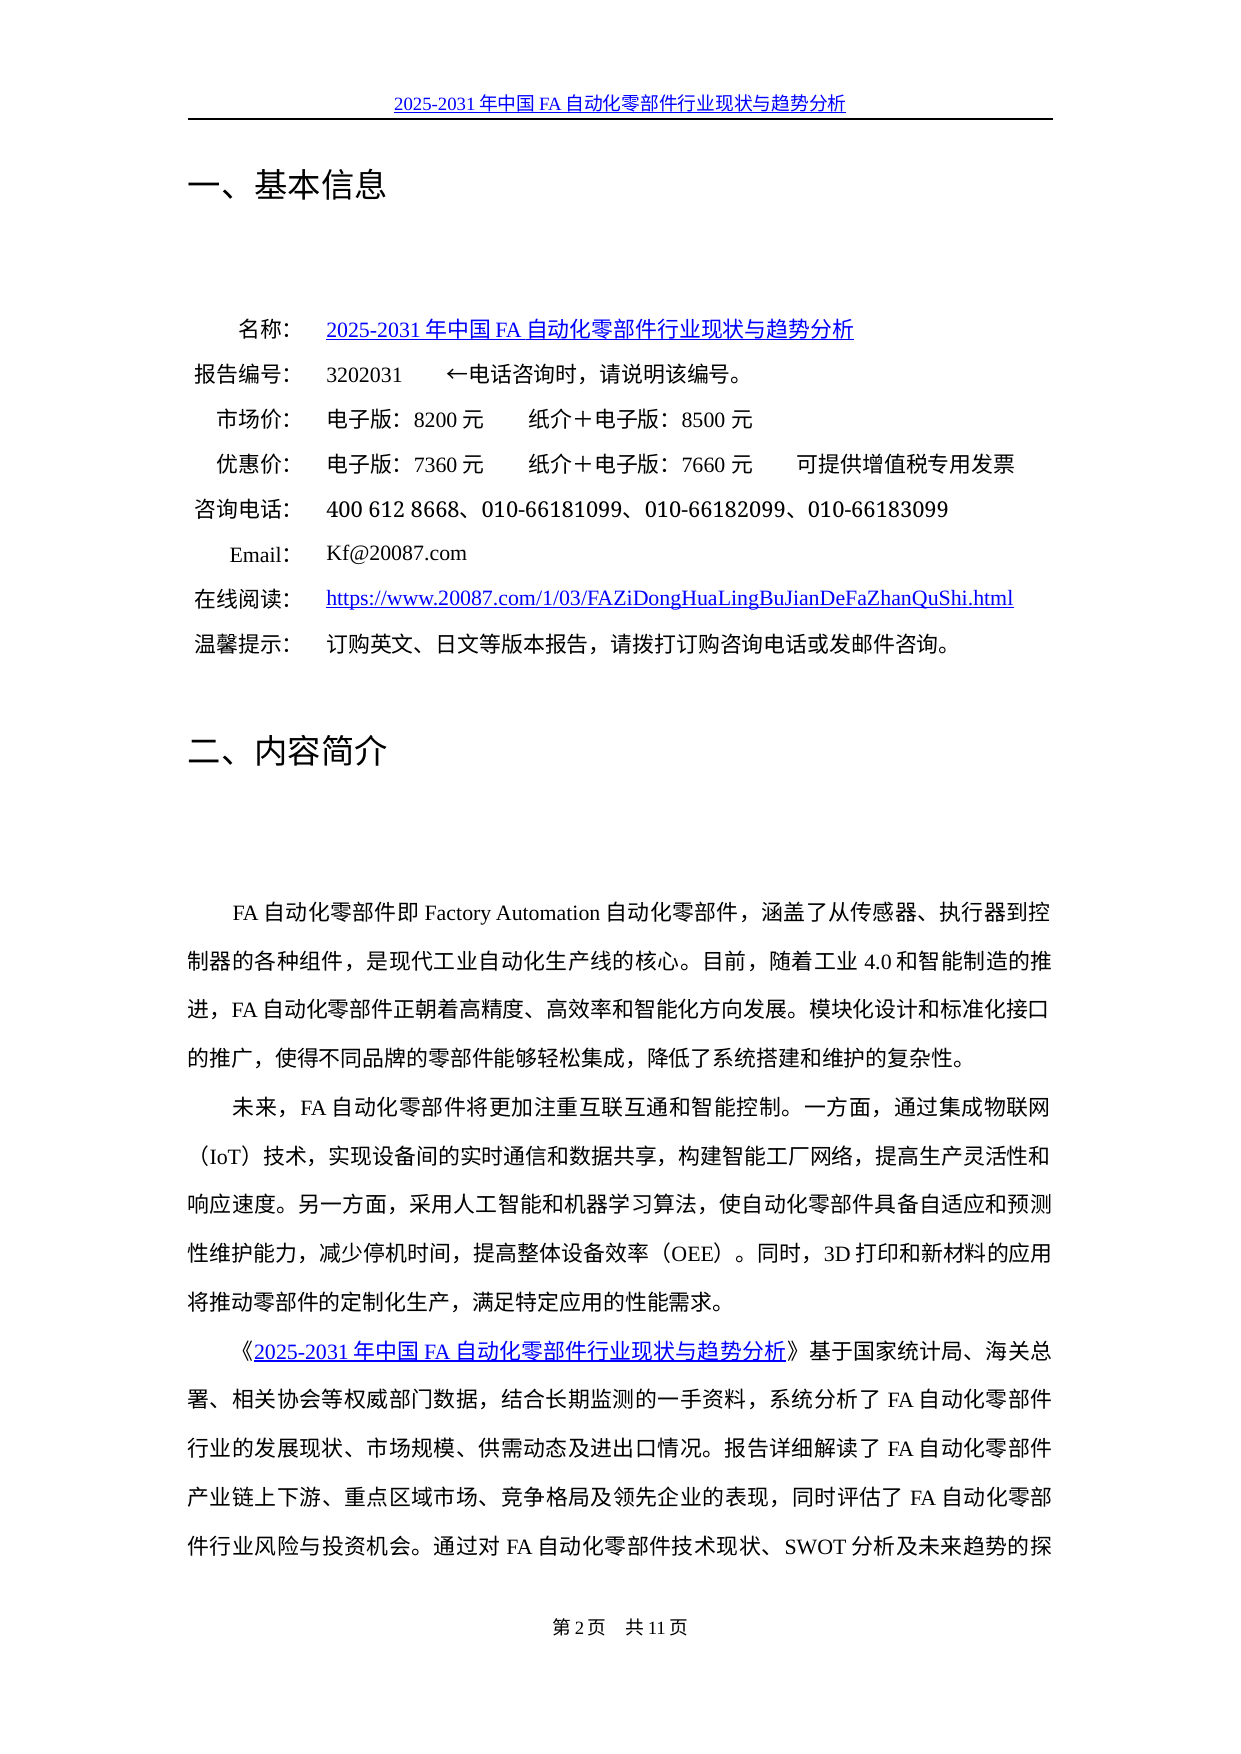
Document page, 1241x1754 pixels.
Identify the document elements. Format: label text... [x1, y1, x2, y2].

table_cell Kf@20087.com [315, 537, 1073, 582]
table_header 名称： [167, 312, 315, 357]
table_cell 订购英文、日文等版本报告，请拨打订购咨询电话或发邮件咨询。 [315, 627, 1073, 672]
title 一、基本信息 [187, 150, 1053, 215]
table_cell 电子版：8200 元 纸介＋电子版：8500 元 [315, 402, 1073, 447]
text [187, 894, 1053, 1561]
table_cell 报告编号： [167, 357, 315, 402]
table_header 2025-2031年中国FA自动化零部件行业现状与趋势分析 [315, 312, 1073, 357]
table_cell 温馨提示： [167, 627, 315, 672]
table_cell 咨询电话： [167, 492, 315, 537]
title 二、内容简介 [187, 717, 1053, 782]
table_cell 3202031 ←电话咨询时，请说明该编号。 [315, 357, 1073, 402]
table_cell 在线阅读： [167, 582, 315, 627]
table_cell Email： [167, 537, 315, 582]
table_cell 市场价： [167, 402, 315, 447]
table_cell 400 612 8668、010-66181099、010-66182099、010-66183099 [315, 492, 1073, 537]
table_cell 电子版：7360 元 纸介＋电子版：7660 元 可提供增值税专用发票 [315, 447, 1073, 492]
table_cell [315, 582, 1073, 627]
table_cell 优惠价： [167, 447, 315, 492]
